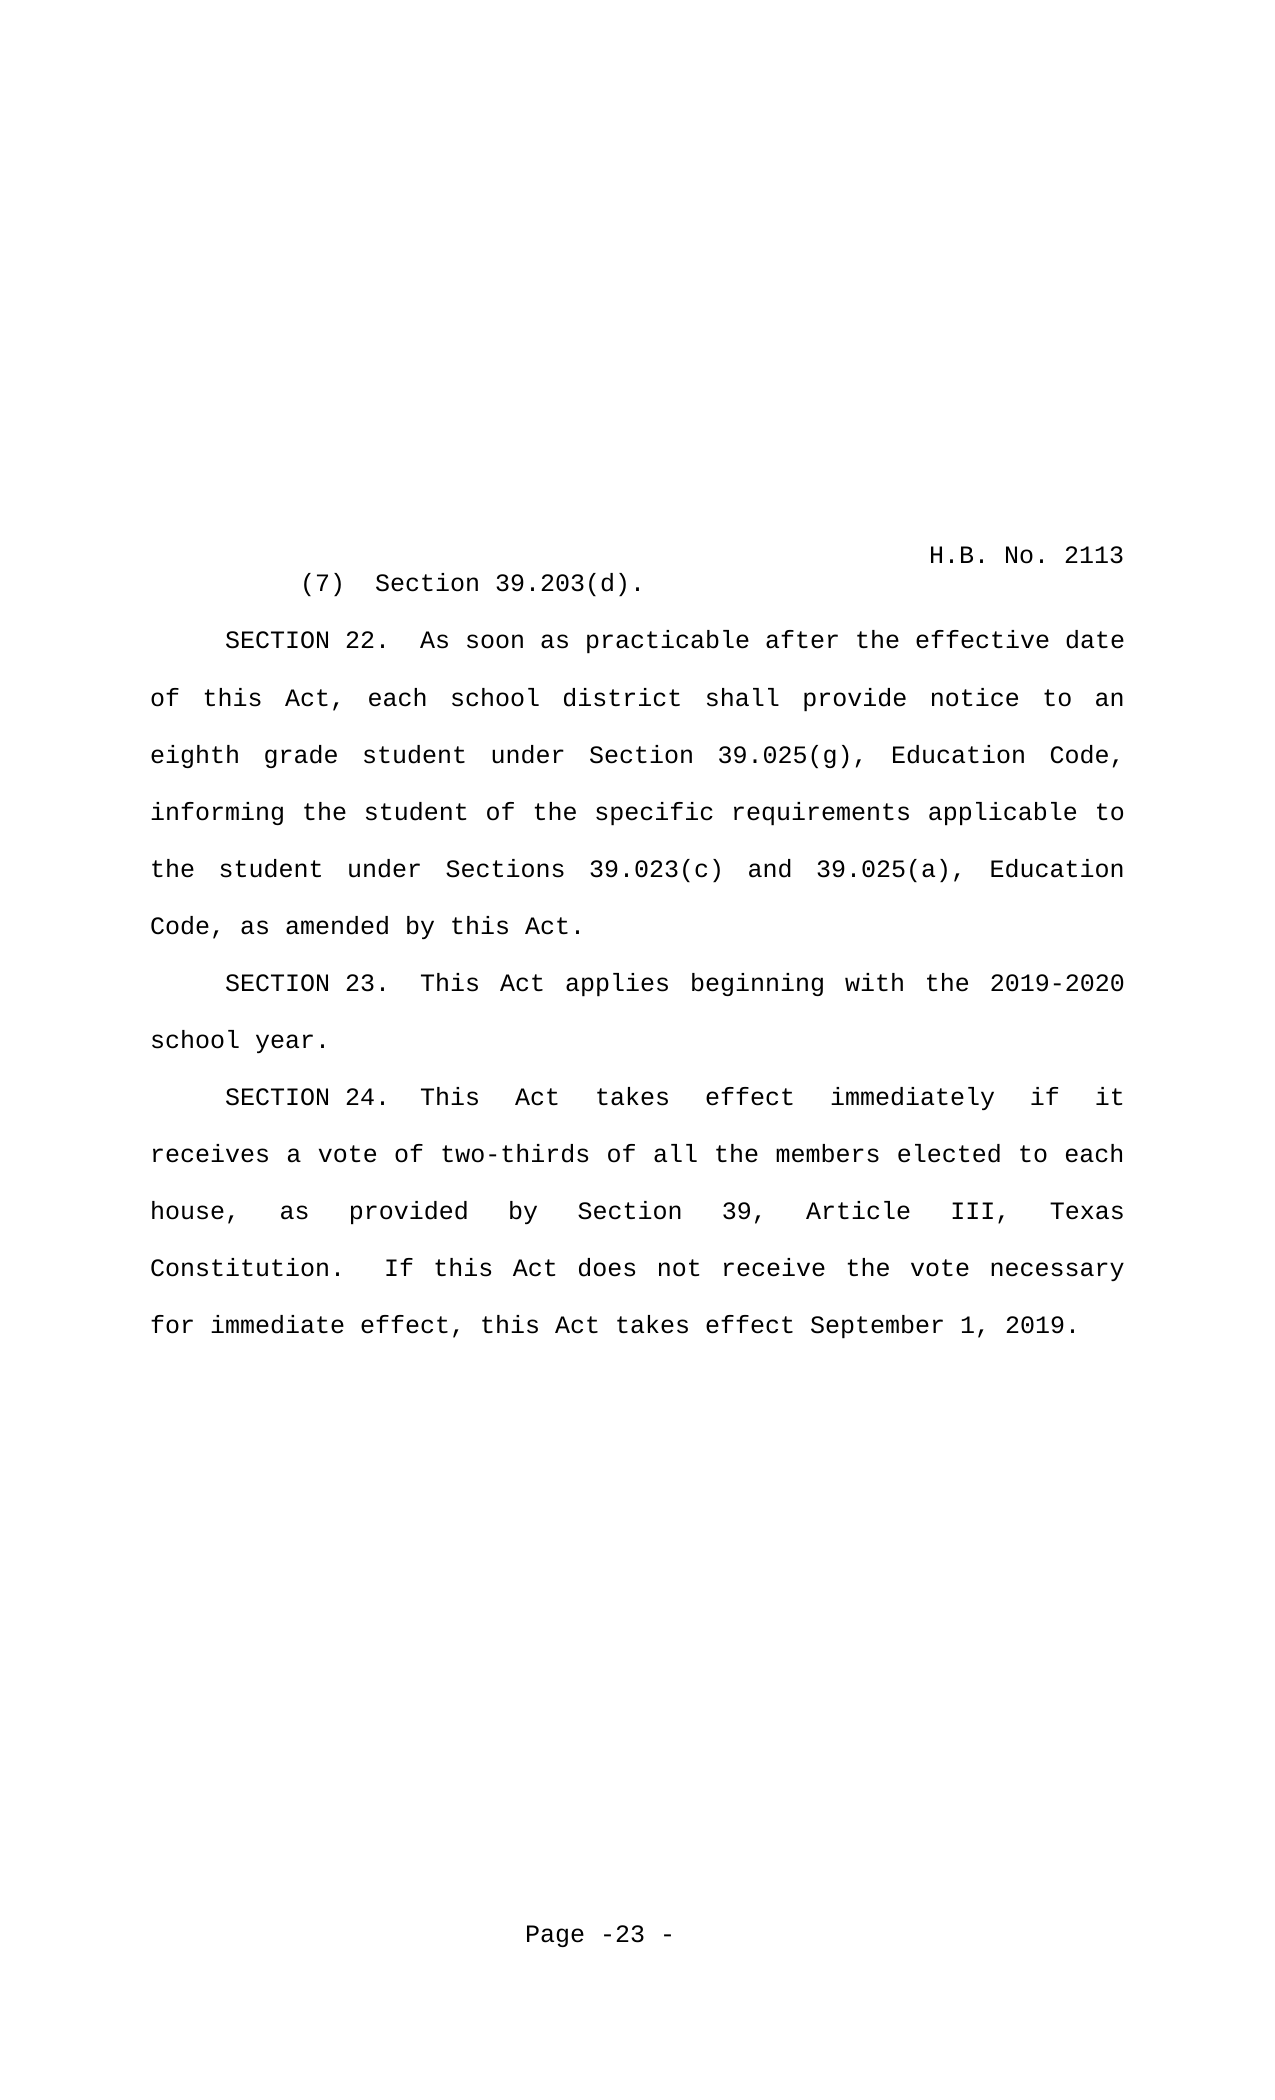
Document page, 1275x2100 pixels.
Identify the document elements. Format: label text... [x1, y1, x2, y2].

text SECTION 23. This Act applies beginning with the 2019-2020 school year. [150, 970, 1125, 1056]
text SECTION 24. This Act takes effect immediately if it receives a vote of two-thirds of all the members elected to each house, as provided by Section 39, Article III, Texas Constitution. If this Act does not receive the vote necessary for immediate effect, this Act takes effect September 1, 2019. [150, 1084, 1125, 1341]
text SECTION 22. As soon as practicable after the effective date of this Act, each school district shall provide notice to an eighth grade student under Section 39.025(g), Education Code, informing the student of the specific requirements applicable to the student under Sections 39.023(c) and 39.025(a), Education Code, as amended by this Act. [150, 628, 1125, 942]
text (7) Section 39.203(d). [150, 571, 1125, 599]
